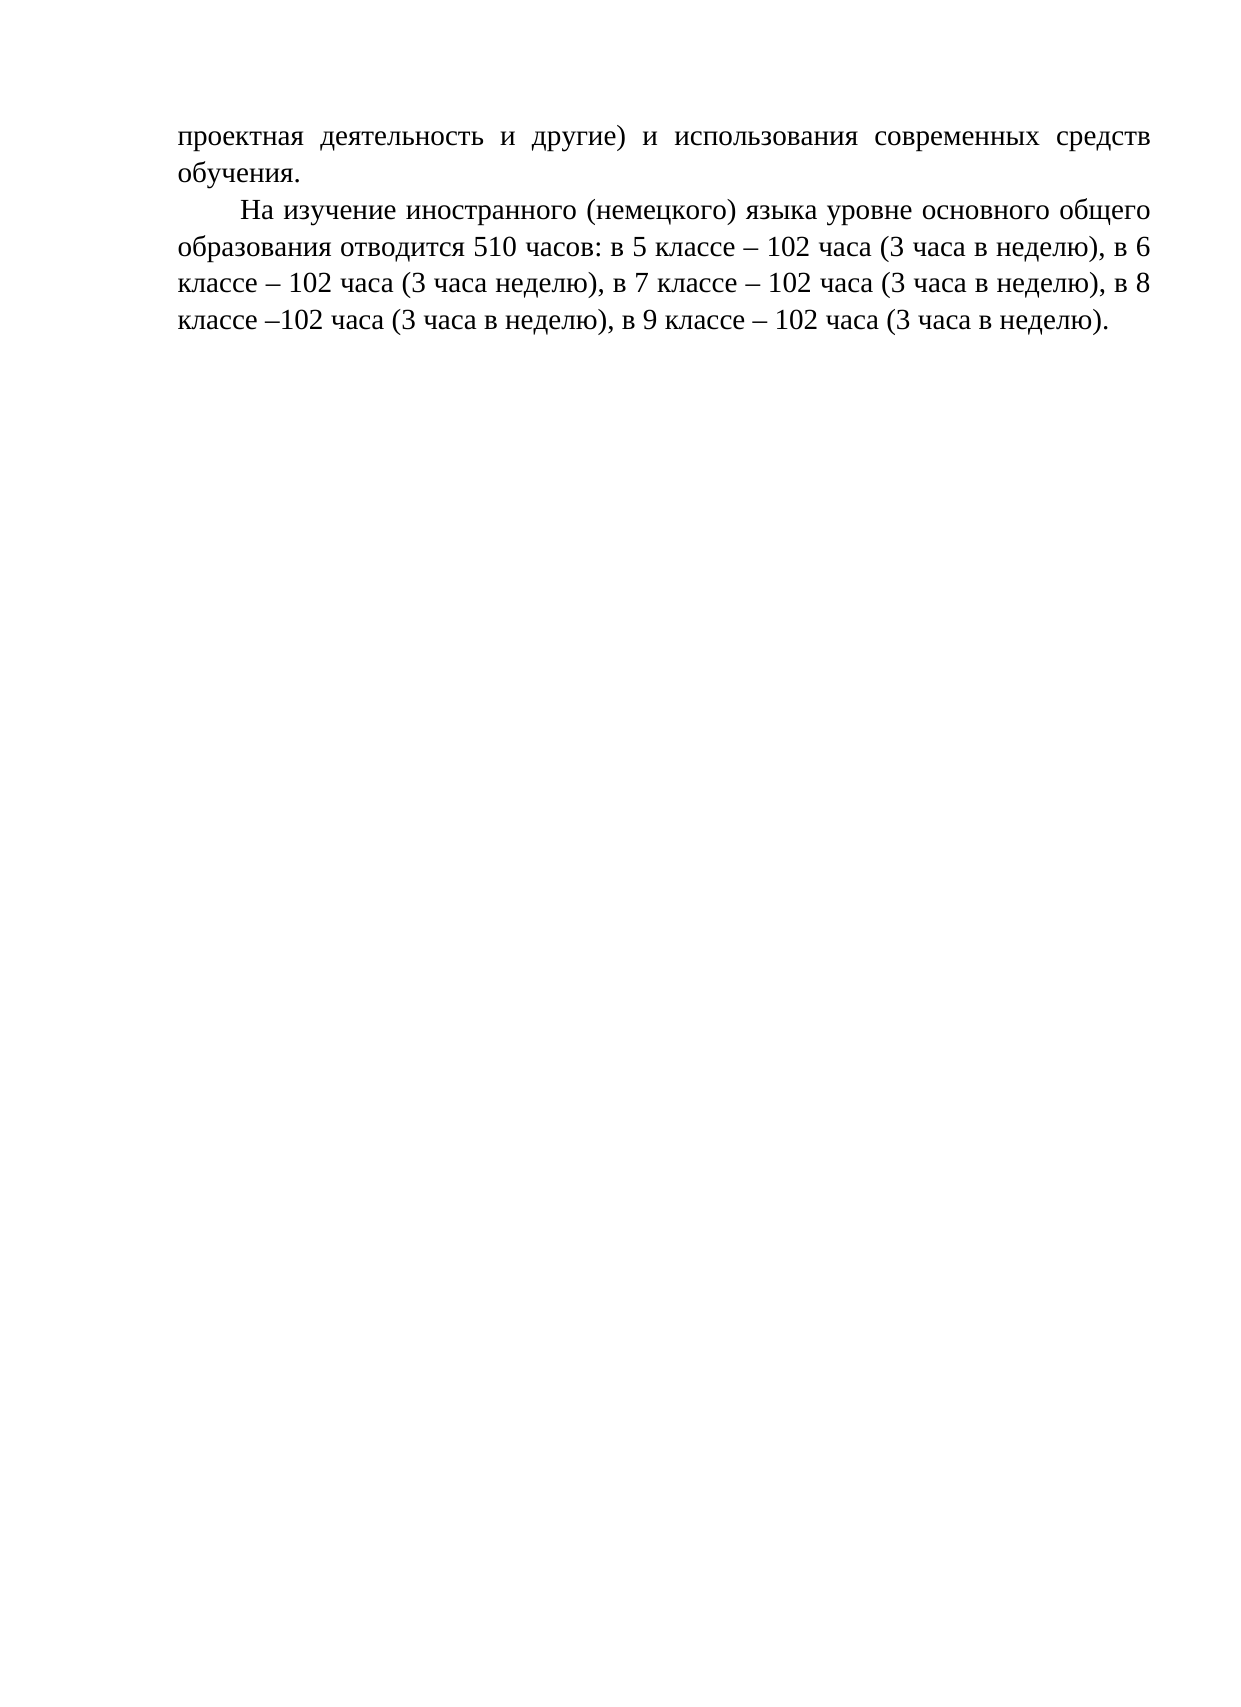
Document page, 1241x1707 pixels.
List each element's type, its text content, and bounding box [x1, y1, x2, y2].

text На изучение иностранного (немецкого) языка уровне основного общего образования отводится 510 часов: в 5 классе – 102 часа (3 часа в неделю), в 6 классе – 102 часа (3 часа неделю), в 7 классе – 102 часа (3 часа в неделю), в 8 классе –102 часа (3 часа в неделю), в 9 классе – 102 часа (3 часа в неделю). [177, 192, 1152, 336]
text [177, 118, 1152, 188]
